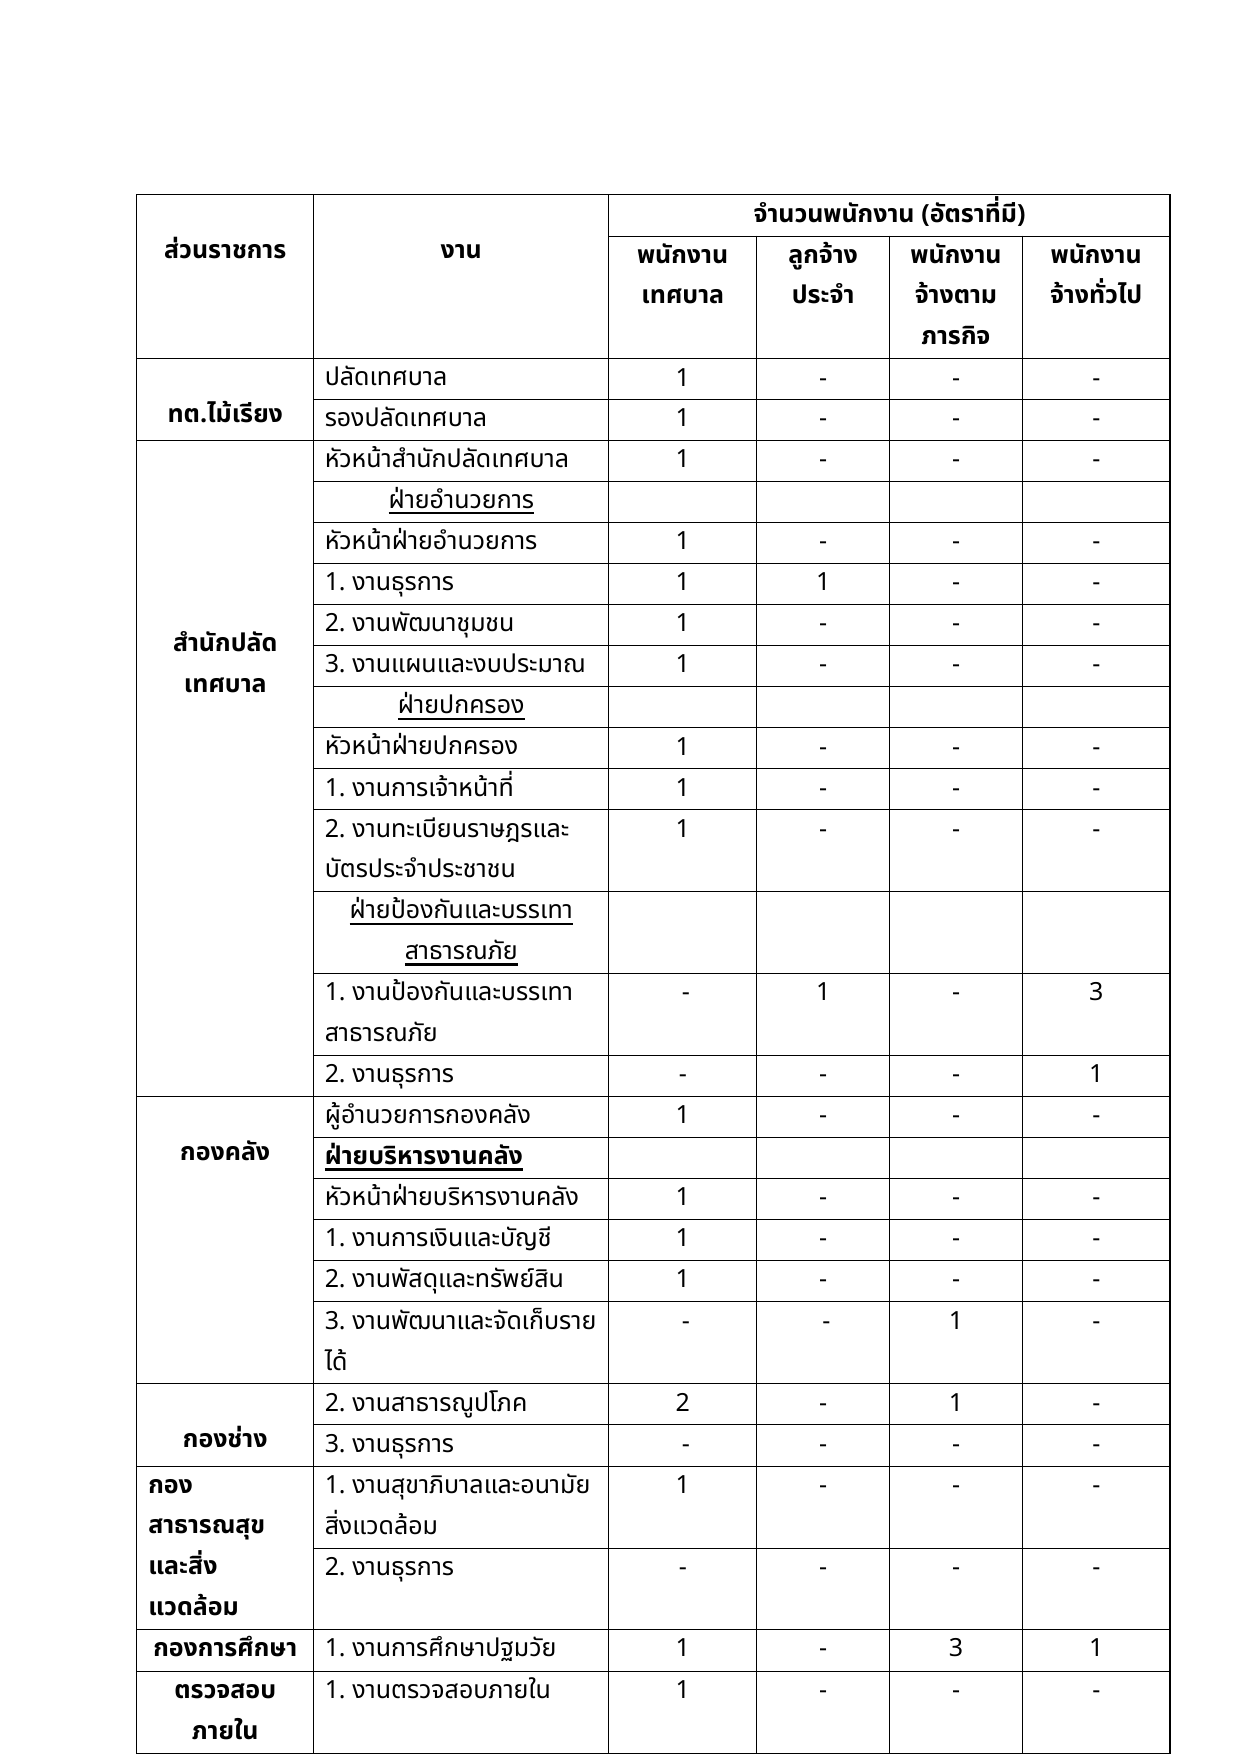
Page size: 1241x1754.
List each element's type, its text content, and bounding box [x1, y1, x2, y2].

table_cell กองคลัง [137, 1097, 313, 1383]
table_cell 1 [890, 1302, 1022, 1383]
table_cell [757, 687, 889, 727]
table_cell 1 [609, 728, 756, 768]
table_cell 1 [609, 1261, 756, 1301]
table_cell 1 [609, 1630, 756, 1671]
table_cell - [1023, 605, 1169, 645]
table_cell 1 [609, 1467, 756, 1547]
table_cell 1 [609, 810, 756, 891]
table_cell 1 [757, 974, 889, 1055]
table_cell ฝ่ายอำนวยการ [314, 482, 608, 522]
table_cell - [1023, 1467, 1169, 1547]
table_cell 1. งานการเจ้าหน้าที่ [314, 769, 608, 809]
table_cell - [757, 810, 889, 891]
table_cell 1 [609, 605, 756, 645]
table_cell - [1023, 1097, 1169, 1137]
table_cell พนักงานจ้างทั่วไป [1023, 237, 1169, 358]
table_cell 2. งานพัฒนาชุมชน [314, 605, 608, 645]
table_cell [890, 892, 1022, 973]
table_cell - [890, 605, 1022, 645]
table_cell - [1023, 359, 1169, 399]
table_cell 1 [609, 441, 756, 481]
table_cell 1. งานตรวจสอบภายใน [314, 1672, 608, 1753]
table_cell [757, 892, 889, 973]
table_cell - [1023, 810, 1169, 891]
table_cell หัวหน้าฝ่ายปกครอง [314, 728, 608, 768]
table_cell ทต.ไม้เรียง [137, 359, 313, 440]
table_cell - [1023, 769, 1169, 809]
table_cell - [890, 564, 1022, 604]
table_cell - [757, 1179, 889, 1219]
table_cell 1 [609, 769, 756, 809]
table_cell 3. งานธุรการ [314, 1425, 608, 1466]
table_cell 2 [609, 1384, 756, 1424]
table_cell [890, 1138, 1022, 1178]
table_cell - [757, 646, 889, 686]
table_cell [1023, 892, 1169, 973]
table_cell - [890, 441, 1022, 481]
table_cell ตรวจสอบภายใน [137, 1672, 313, 1753]
table_cell 1 [609, 523, 756, 563]
table_cell [890, 687, 1022, 727]
table_cell - [1023, 400, 1169, 440]
table_cell [757, 482, 889, 522]
table_cell - [890, 1261, 1022, 1301]
table_cell หัวหน้าสำนักปลัดเทศบาล [314, 441, 608, 481]
table_cell - [757, 1097, 889, 1137]
table_cell 2. งานธุรการ [314, 1056, 608, 1096]
table_cell - [1023, 1384, 1169, 1424]
table_cell 2. งานธุรการ [314, 1549, 608, 1629]
table_cell พนักงานเทศบาล [609, 237, 756, 358]
table_cell 1 [890, 1384, 1022, 1424]
table_cell - [890, 523, 1022, 563]
table_cell 2. งานพัสดุและทรัพย์สิน [314, 1261, 608, 1301]
table_cell [1023, 1138, 1169, 1178]
table_cell พนักงานจ้างตามภารกิจ [890, 237, 1022, 358]
table_cell 1 [1023, 1056, 1169, 1096]
table_cell - [757, 728, 889, 768]
table_cell - [757, 1549, 889, 1629]
table_cell - [757, 605, 889, 645]
table_cell รองปลัดเทศบาล [314, 400, 608, 440]
table_cell 2. งานสาธารณูปโภค [314, 1384, 608, 1424]
table_cell - [890, 1056, 1022, 1096]
table_cell 1 [609, 1179, 756, 1219]
table_cell [609, 687, 756, 727]
table_cell - [1023, 441, 1169, 481]
table_cell - [1023, 1672, 1169, 1753]
table_cell - [757, 523, 889, 563]
table_cell 2. งานทะเบียนราษฎรและบัตรประจำประชาชน [314, 810, 608, 891]
table_cell - [1023, 1220, 1169, 1260]
table_cell 1. งานธุรการ [314, 564, 608, 604]
table_header จำนวนพนักงาน (อัตราที่มี) [609, 195, 1169, 236]
table_cell 1 [609, 1097, 756, 1137]
table_cell - [757, 769, 889, 809]
table_cell - [890, 359, 1022, 399]
table_cell - [890, 1220, 1022, 1260]
table_cell สำนักปลัดเทศบาล [137, 441, 313, 1096]
table_cell - [609, 1549, 756, 1629]
table_cell - [609, 1302, 756, 1383]
table_cell 1. งานป้องกันและบรรเทาสาธารณภัย [314, 974, 608, 1055]
table_cell - [757, 1220, 889, 1260]
table_cell - [890, 1672, 1022, 1753]
table_cell - [1023, 646, 1169, 686]
table_cell [1023, 687, 1169, 727]
table_cell 3 [890, 1630, 1022, 1671]
table_cell - [890, 810, 1022, 891]
table_cell - [890, 400, 1022, 440]
table_cell [609, 482, 756, 522]
table_cell - [1023, 564, 1169, 604]
table_cell 3 [1023, 974, 1169, 1055]
table_cell ผู้อำนวยการกองคลัง [314, 1097, 608, 1137]
table_cell - [757, 400, 889, 440]
table_cell [609, 1138, 756, 1178]
table_cell - [890, 728, 1022, 768]
table_header ส่วนราชการ [137, 195, 313, 358]
table_cell - [890, 1179, 1022, 1219]
table_cell - [757, 1672, 889, 1753]
table_cell - [757, 1056, 889, 1096]
table_cell - [890, 1467, 1022, 1547]
table_cell 1 [757, 564, 889, 604]
table_cell - [757, 1384, 889, 1424]
table_cell หัวหน้าฝ่ายบริหารงานคลัง [314, 1179, 608, 1219]
table_cell 1 [609, 1220, 756, 1260]
table_cell - [609, 974, 756, 1055]
table_cell - [609, 1056, 756, 1096]
table_cell - [757, 1261, 889, 1301]
table_cell - [757, 441, 889, 481]
table_cell - [757, 1630, 889, 1671]
table_cell 1 [609, 646, 756, 686]
table_cell 1. งานสุขาภิบาลและอนามัยสิ่งแวดล้อม [314, 1467, 608, 1547]
table_cell ฝ่ายป้องกันและบรรเทาสาธารณภัย [314, 892, 608, 973]
table_cell - [1023, 523, 1169, 563]
table_cell - [890, 646, 1022, 686]
table_cell - [1023, 1425, 1169, 1466]
table_cell 1 [609, 400, 756, 440]
table_header งาน [314, 195, 608, 358]
table_cell 1 [609, 359, 756, 399]
table_cell - [1023, 1179, 1169, 1219]
table_cell ลูกจ้างประจำ [757, 237, 889, 358]
table_cell - [1023, 728, 1169, 768]
table_cell - [1023, 1302, 1169, 1383]
table_cell [890, 482, 1022, 522]
table_cell - [757, 359, 889, 399]
table_cell - [757, 1467, 889, 1547]
table_cell 3. งานพัฒนาและจัดเก็บรายได้ [314, 1302, 608, 1383]
table_cell 1 [609, 564, 756, 604]
table_cell - [609, 1425, 756, 1466]
table_cell - [1023, 1261, 1169, 1301]
table_cell ปลัดเทศบาล [314, 359, 608, 399]
table_cell - [890, 1425, 1022, 1466]
table_cell 3. งานแผนและงบประมาณ [314, 646, 608, 686]
table_cell [1023, 482, 1169, 522]
table_cell 1 [609, 1672, 756, 1753]
table_cell กองช่าง [137, 1384, 313, 1466]
table_cell ฝ่ายบริหารงานคลัง [314, 1138, 608, 1178]
table_cell 1. งานการศึกษาปฐมวัย [314, 1630, 608, 1671]
table_cell - [757, 1302, 889, 1383]
table_cell - [890, 974, 1022, 1055]
table_cell - [757, 1425, 889, 1466]
table_cell - [890, 1097, 1022, 1137]
table_cell - [890, 1549, 1022, 1629]
table_cell [757, 1138, 889, 1178]
table_cell หัวหน้าฝ่ายอำนวยการ [314, 523, 608, 563]
table_cell - [1023, 1549, 1169, 1629]
table_cell 1. งานการเงินและบัญชี [314, 1220, 608, 1260]
table_cell กองการศึกษา [137, 1630, 313, 1671]
table_cell กองสาธารณสุข และสิ่งแวดล้อม [137, 1467, 313, 1629]
table_cell - [890, 769, 1022, 809]
table_cell 1 [1023, 1630, 1169, 1671]
table_cell ฝ่ายปกครอง [314, 687, 608, 727]
table_cell [609, 892, 756, 973]
